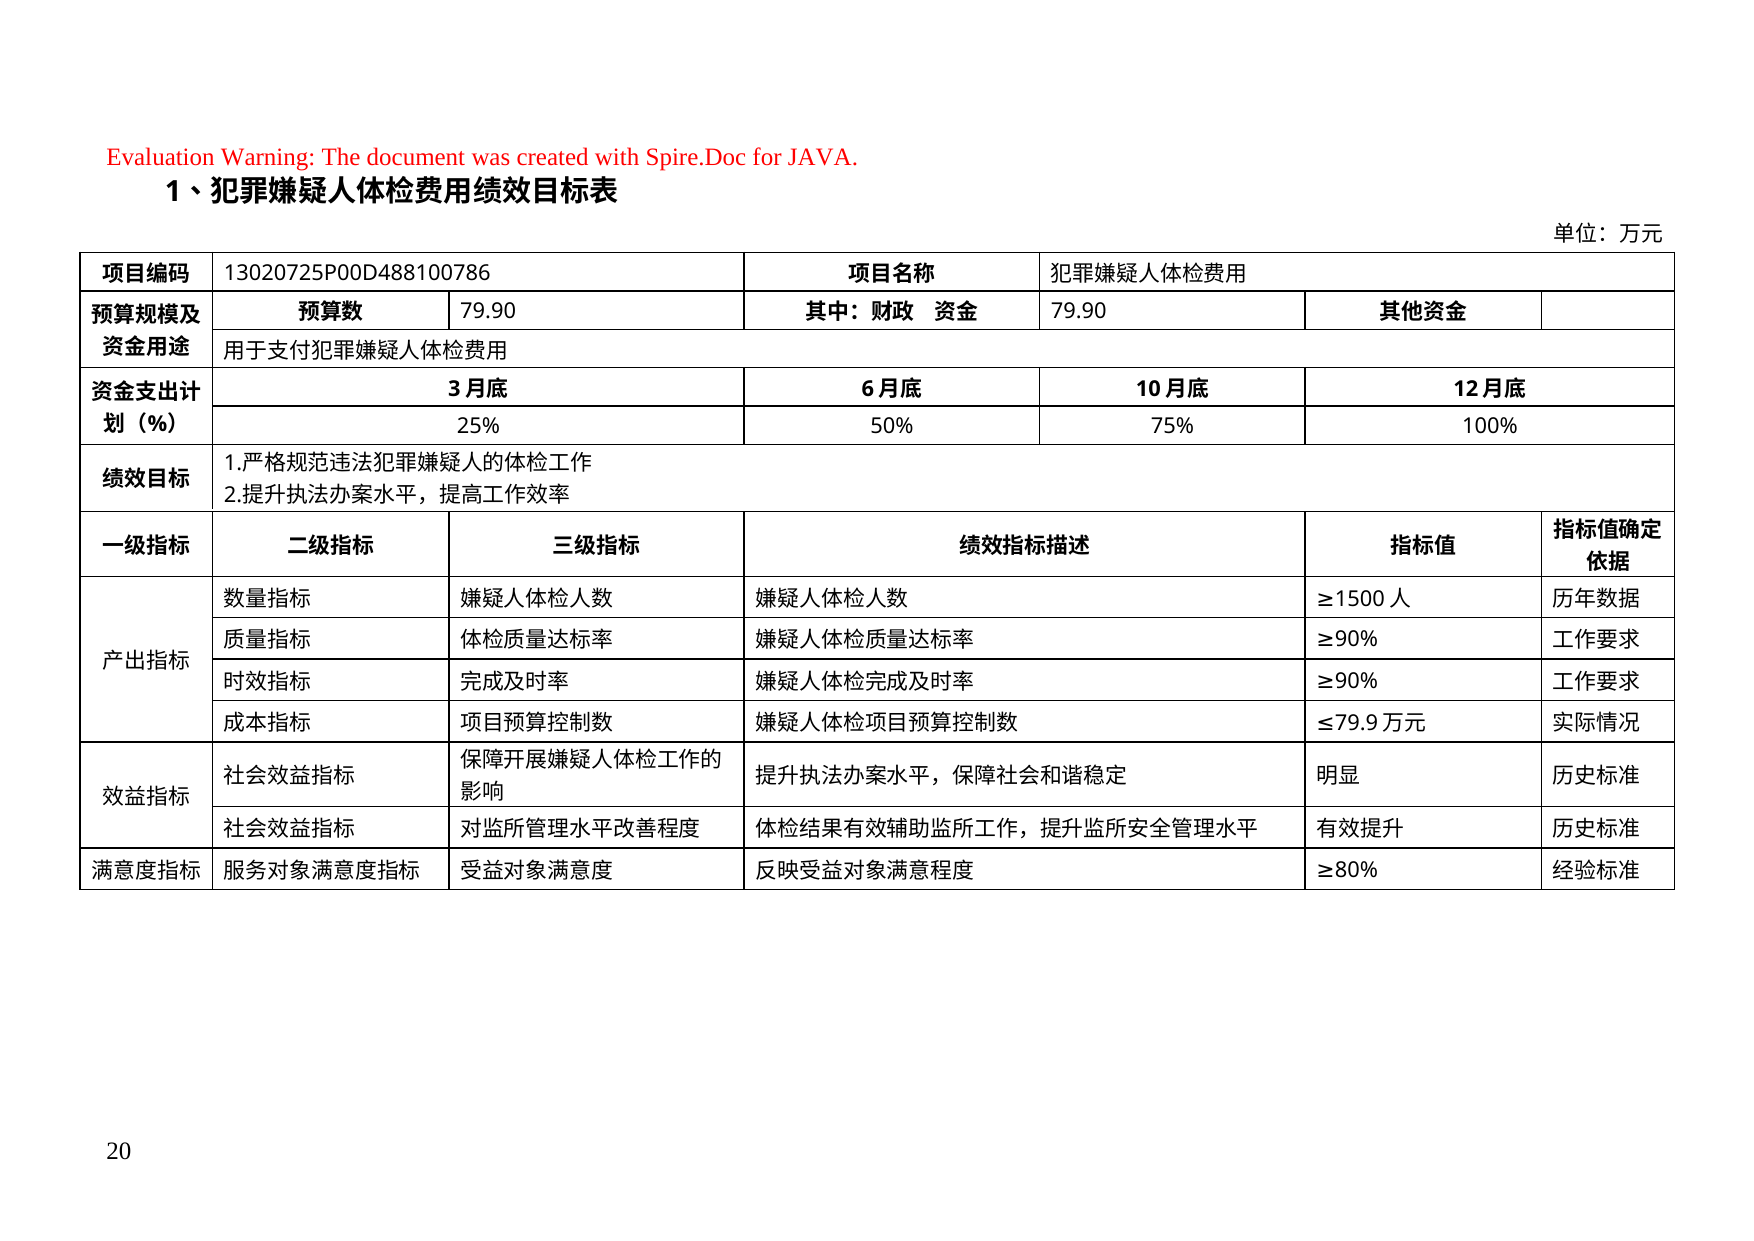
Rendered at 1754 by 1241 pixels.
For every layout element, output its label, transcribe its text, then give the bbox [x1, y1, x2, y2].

table_cell 用于支付犯罪嫌疑人体检费用 [213, 330, 1674, 367]
table_cell 质量指标 [213, 618, 448, 658]
table_header 一级指标 [81, 512, 212, 576]
table_header 单位：万元 [81, 212, 1674, 252]
table_cell 6月底 [745, 368, 1039, 405]
table_cell 79.90 [1040, 292, 1304, 328]
table_cell 体检质量达标率 [450, 618, 743, 658]
table_cell 历史标准 [1542, 807, 1674, 847]
table_cell 1.严格规范违法犯罪嫌疑人的体检工作 2.提升执法办案水平，提高工作效率 [213, 445, 1674, 509]
table_cell 时效指标 [213, 660, 448, 699]
table_header 指标值 [1306, 512, 1541, 576]
text 1、犯罪嫌疑人体检费用绩效目标表 [106, 171, 1648, 210]
table_cell 社会效益指标 [213, 807, 448, 847]
table_cell 25% [213, 407, 743, 444]
table_cell 预算数 [213, 292, 448, 328]
table_cell ≥1500人 [1306, 577, 1541, 617]
table_cell 提升执法办案水平，保障社会和谐稳定 [745, 743, 1304, 806]
table_cell 75% [1040, 407, 1304, 444]
table_cell 实际情况 [1542, 701, 1674, 741]
table_cell ≤79.9万元 [1306, 701, 1541, 741]
table_cell 产出指标 [81, 577, 212, 741]
table_cell 满意度指标 [81, 849, 212, 888]
table_cell 工作要求 [1542, 660, 1674, 699]
table_cell 12月底 [1306, 368, 1674, 405]
table_cell 服务对象满意度指标 [213, 849, 448, 888]
table_cell ≥80% [1306, 849, 1541, 888]
table_cell 体检结果有效辅助监所工作，提升监所安全管理水平 [745, 807, 1304, 847]
table_cell 项目编码 [81, 253, 212, 290]
table_cell 3月底 [213, 368, 743, 405]
table_cell 79.90 [450, 292, 743, 328]
table_cell 完成及时率 [450, 660, 743, 699]
table_cell 嫌疑人体检质量达标率 [745, 618, 1304, 658]
text Evaluation Warning: The document was created with Spire.Doc for JAVA. [106, 142, 1648, 171]
table_cell 预算规模及资金用途 [81, 292, 212, 367]
table_cell 工作要求 [1542, 618, 1674, 658]
table_cell ≥90% [1306, 660, 1541, 699]
table_cell 经验标准 [1542, 849, 1674, 888]
table_cell 10月底 [1040, 368, 1304, 405]
table_header 绩效指标描述 [745, 512, 1304, 576]
table_cell 嫌疑人体检项目预算控制数 [745, 701, 1304, 741]
table_cell 历史标准 [1542, 743, 1674, 806]
table_cell 社会效益指标 [213, 743, 448, 806]
table_cell 嫌疑人体检人数 [450, 577, 743, 617]
table_cell 嫌疑人体检人数 [745, 577, 1304, 617]
table_cell 其他资金 [1306, 292, 1541, 328]
table_cell 50% [745, 407, 1039, 444]
table_cell [1542, 292, 1674, 328]
table_cell 保障开展嫌疑人体检工作的影响 [450, 743, 743, 806]
table_cell 成本指标 [213, 701, 448, 741]
table_header 二级指标 [213, 512, 448, 576]
table_cell 项目名称 [745, 253, 1039, 290]
table_cell 项目预算控制数 [450, 701, 743, 741]
table_cell 犯罪嫌疑人体检费用 [1040, 253, 1674, 290]
table_cell 绩效目标 [81, 445, 212, 509]
table_cell 其中：财政 资金 [745, 292, 1039, 328]
table_header 三级指标 [450, 512, 743, 576]
table_cell 资金支出计划（%） [81, 368, 212, 444]
table_cell 对监所管理水平改善程度 [450, 807, 743, 847]
table_cell 100% [1306, 407, 1674, 444]
table_cell 明显 [1306, 743, 1541, 806]
table_cell 反映受益对象满意程度 [745, 849, 1304, 888]
table_cell ≥90% [1306, 618, 1541, 658]
table_cell 效益指标 [81, 743, 212, 847]
table_cell 历年数据 [1542, 577, 1674, 617]
table_cell 嫌疑人体检完成及时率 [745, 660, 1304, 699]
table_cell 数量指标 [213, 577, 448, 617]
table_cell 13020725P00D488100786 [213, 253, 743, 290]
table_header 指标值确定依据 [1542, 512, 1674, 576]
table_cell 受益对象满意度 [450, 849, 743, 888]
table_cell 有效提升 [1306, 807, 1541, 847]
